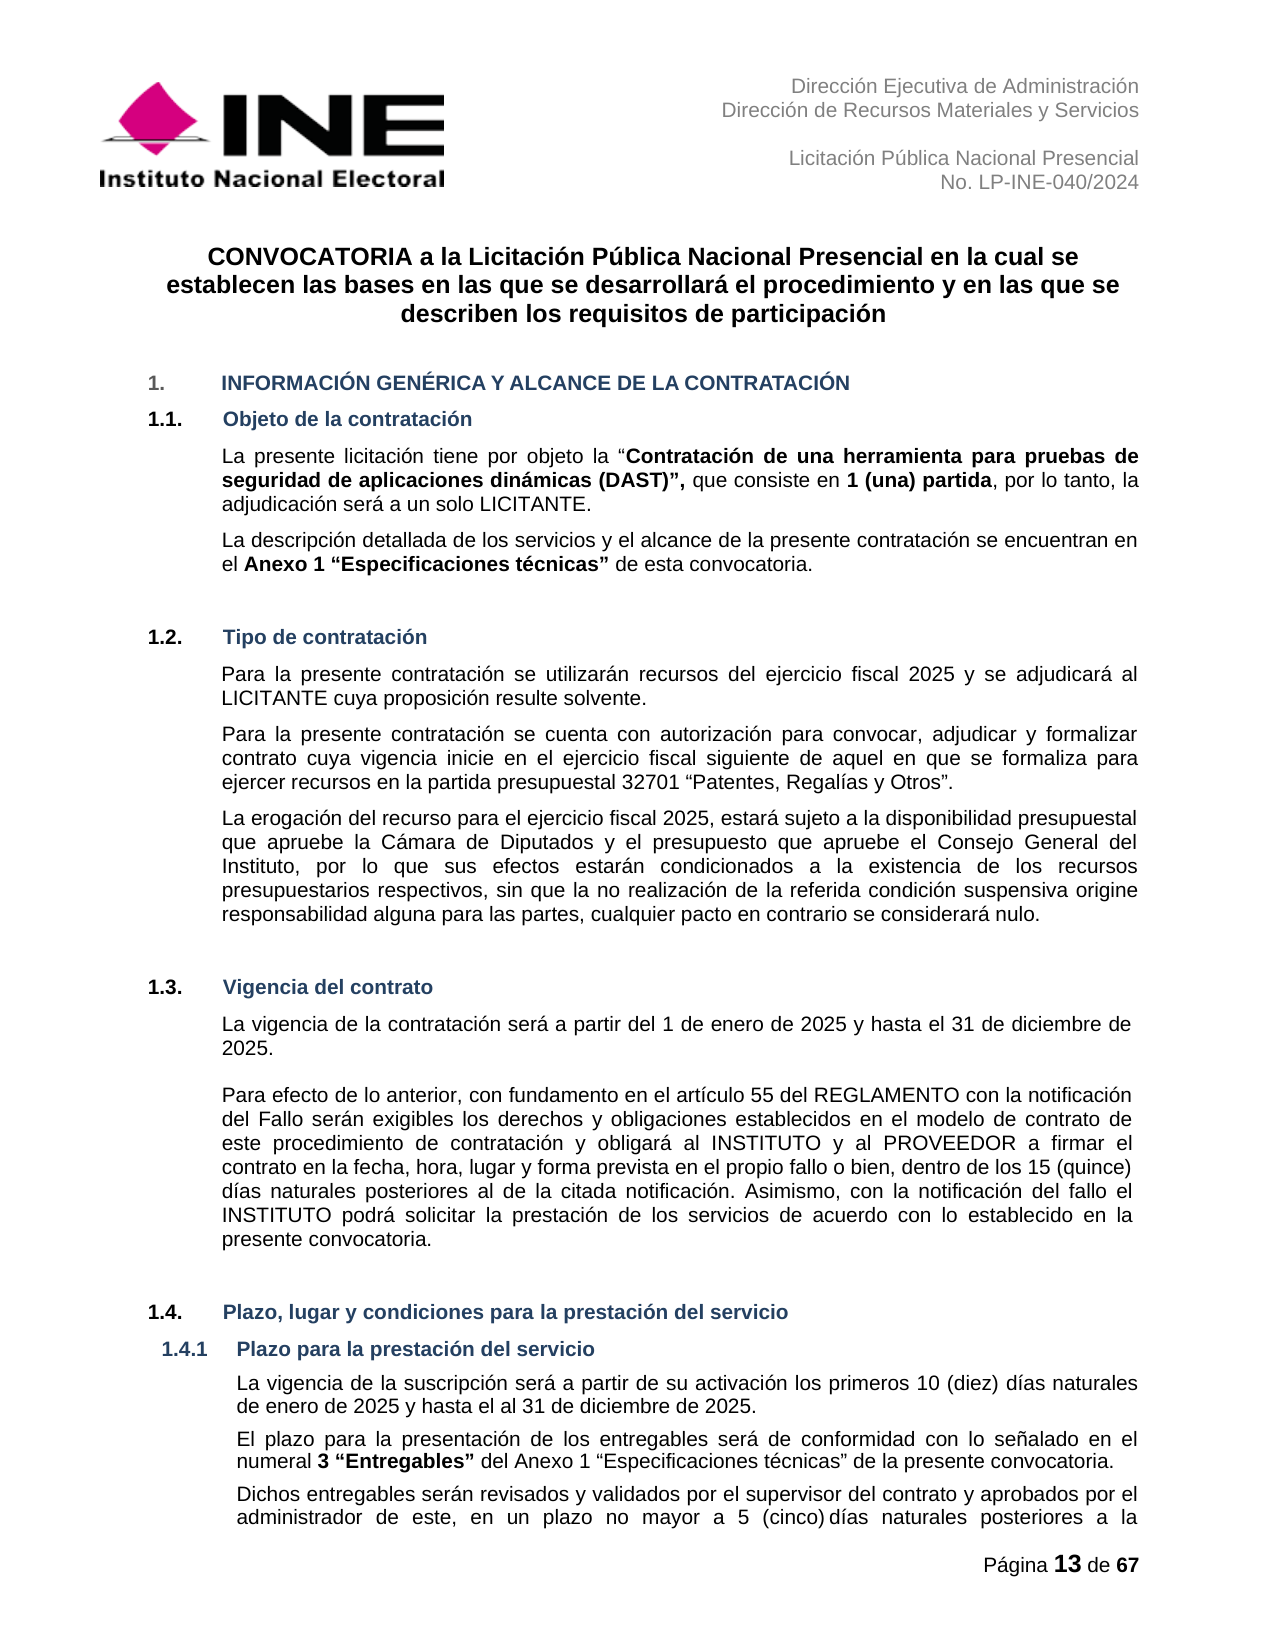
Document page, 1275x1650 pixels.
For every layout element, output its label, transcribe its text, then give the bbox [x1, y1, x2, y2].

subtitle Objeto de la contratación [148, 407, 1139, 431]
text La presente licitación tiene por objeto la “Contratación de una herramienta para pruebas de seguridad de aplicaciones dinámicas (DAST)”, que consiste en 1 (una) partida, por lo tanto, la adjudicación será a un solo LICITANTE. [222, 444, 1139, 516]
list La vigencia de la contratación será a partir del 1 de enero de 2025 y hasta el 31 de diciembre de 2025. [222, 1011, 1134, 1059]
list Plazo para la prestación del servicio [161, 1336, 1139, 1360]
subtitle INFORMACIÓN GENÉRICA Y ALCANCE DE LA CONTRATACIÓN [148, 371, 1139, 395]
text La vigencia de la suscripción será a partir de su activación los primeros 10 (diez) días naturales de enero de 2025 y hasta el al 31 de diciembre de 2025. [236, 1373, 1139, 1418]
subtitle Tipo de contratación [148, 625, 1139, 649]
text La descripción detallada de los servicios y el alcance de la presente contratación se encuentran en el Anexo 1 “Especificaciones técnicas” de esta convocatoria. [222, 528, 1139, 576]
subtitle CONVOCATORIA a la Licitación Pública Nacional Presencial en la cual se establecen las bases en las que se desarrollará el procedimiento y en las que se describen los requisitos de participación [148, 242, 1139, 328]
text Para la presente contratación se utilizarán recursos del ejercicio fiscal 2025 y se adjudicará al LICITANTE cuya proposición resulte solvente. [221, 661, 1139, 709]
text La erogación del recurso para el ejercicio fiscal 2025, estará sujeto a la disponibilidad presupuestal que apruebe la Cámara de Diputados y el presupuesto que apruebe el Consejo General del Instituto, por lo que sus efectos estarán condicionados a la existencia de los recursos presupuestarios respectivos, sin que la no realización de la referida condición suspensiva origine responsabilidad alguna para las partes, cualquier pacto en contrario se considerará nulo. [222, 806, 1139, 926]
text El plazo para la presentación de los entregables será de conformidad con lo señalado en el numeral 3 “Entregables” del Anexo 1 “Especificaciones técnicas” de la presente convocatoria. [236, 1428, 1139, 1473]
subtitle Plazo, lugar y condiciones para la prestación del servicio [148, 1300, 1139, 1324]
subtitle Vigencia del contrato [148, 975, 1139, 999]
text Para la presente contratación se cuenta con autorización para convocar, adjudicar y formalizar contrato cuya vigencia inicie en el ejercicio fiscal siguiente de aquel en que se formaliza para ejercer recursos en la partida presupuestal 32701 “Patentes, Regalías y Otros”. [222, 722, 1139, 794]
list Para efecto de lo anterior, con fundamento en el artículo 55 del REGLAMENTO con la notificación del Fallo serán exigibles los derechos y obligaciones establecidos en el modelo de contrato de este procedimiento de contratación y obligará al INSTITUTO y al PROVEEDOR a firmar el contrato en la fecha, hora, lugar y forma prevista en el propio fallo o bien, dentro de los 15 (quince) días naturales posteriores al de la citada notificación. Asimismo, con la notificación del fallo el INSTITUTO podrá solicitar la prestación de los servicios de acuerdo con lo establecido en la presente convocatoria. [222, 1083, 1134, 1251]
picture [100, 82, 444, 187]
